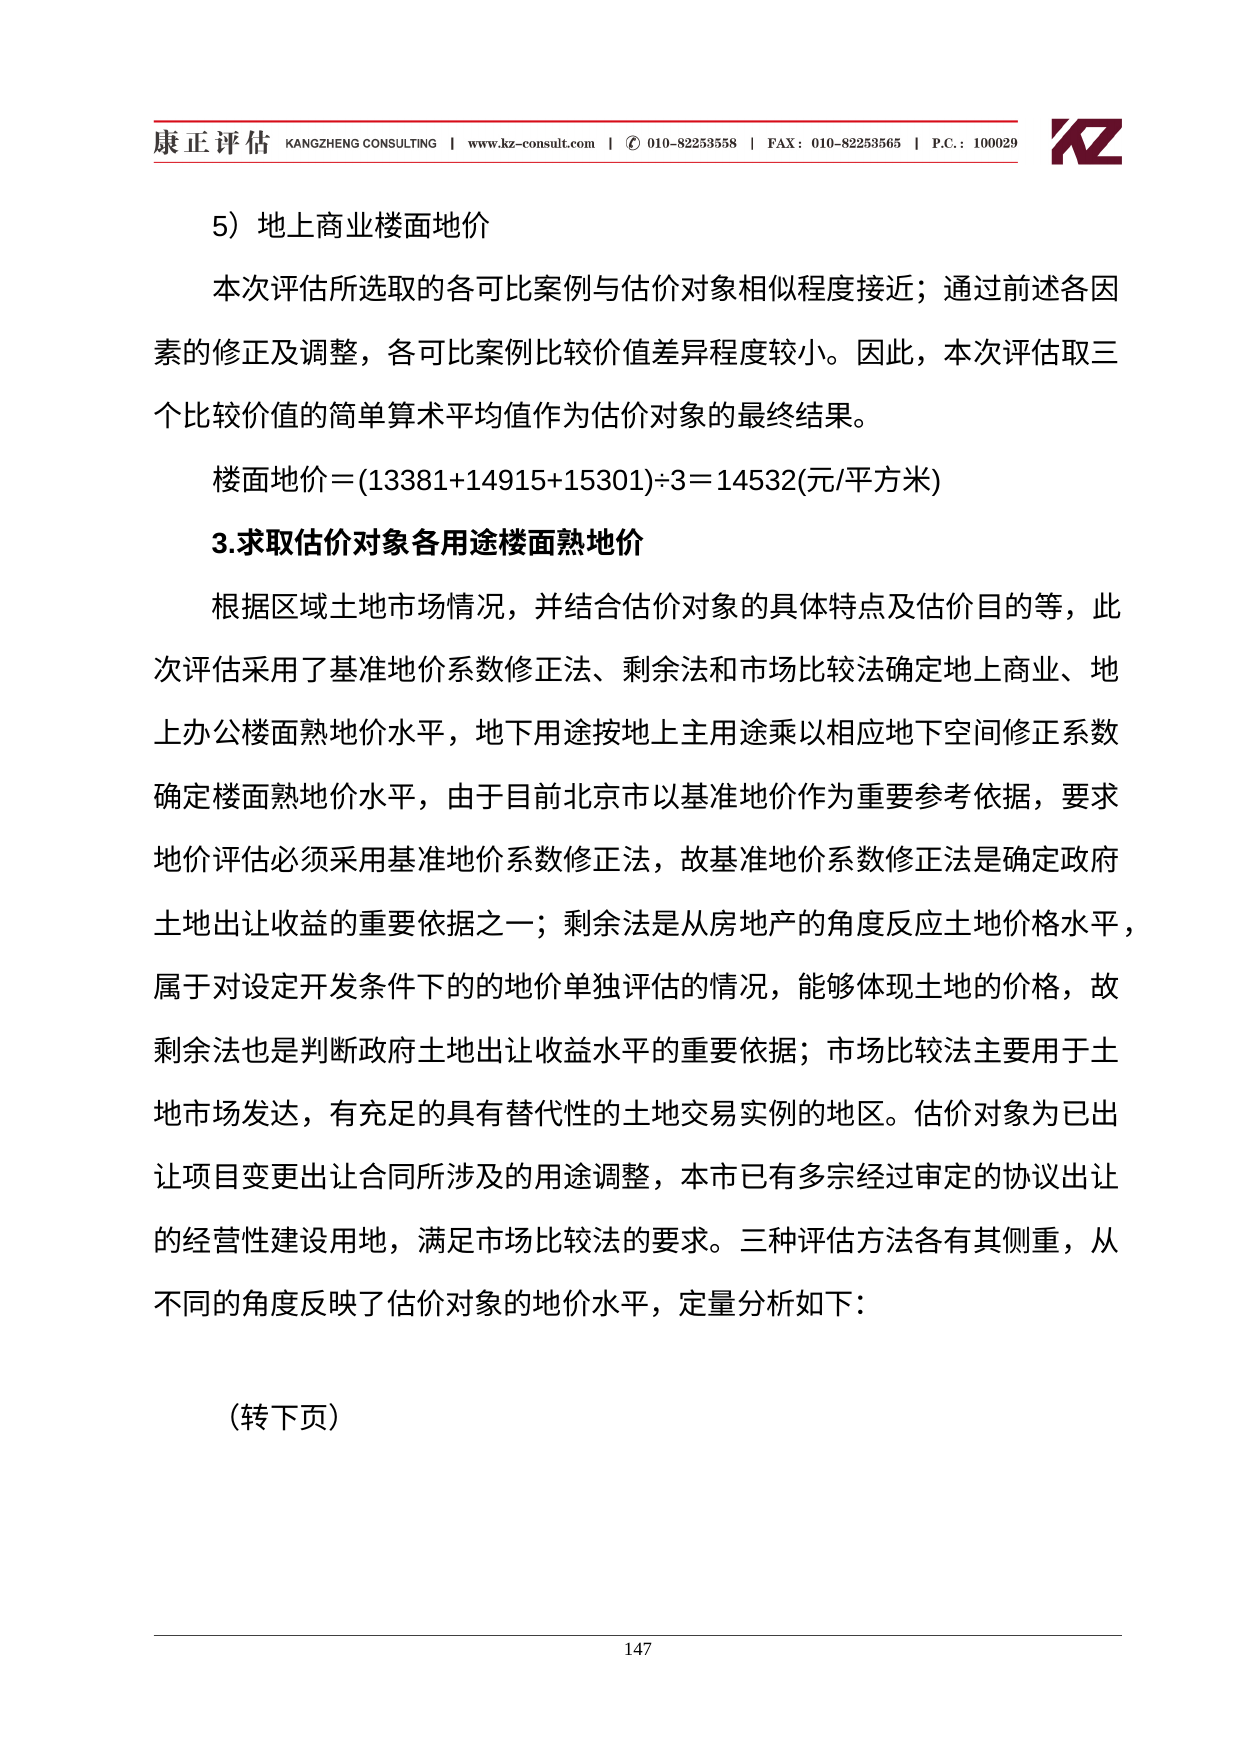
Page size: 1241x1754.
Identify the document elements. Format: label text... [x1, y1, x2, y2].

text （转下页） [153, 1395, 1122, 1437]
text 根据区域土地市场情况，并结合估价对象的具体特点及估价目的等，此次评估采用了基准地价系数修正法、剩余法和市场比较法确定地上商业、地上办公楼面熟地价水平，地下用途按地上主用途乘以相应地下空间修正系数确定楼面熟地价水平，由于目前北京市以基准地价作为重要参考依据，要求地价评估必须采用基准地价系数修正法，故基准地价系数修正法是确定政府土地出让收益的重要依据之一；剩余法是从房地产的角度反应土地价格水平，属于对设定开发条件下的的地价单独评估的情况，能够体现土地的价格，故剩余法也是判断政府土地出让收益水平的重要依据；市场比较法主要用于土地市场发达，有充足的具有替代性的土地交易实例的地区。估价对象为已出让项目变更出让合同所涉及的用途调整，本市已有多宗经过审定的协议出让的经营性建设用地，满足市场比较法的要求。三种评估方法各有其侧重，从不同的角度反映了估价对象的地价水平，定量分析如下： [153, 583, 1122, 1323]
text 3.求取估价对象各用途楼面熟地价 [153, 520, 1122, 562]
text 5）地上商业楼面地价 [153, 202, 1122, 245]
text 本次评估所选取的各可比案例与估价对象相似程度接近；通过前述各因素的修正及调整，各可比案例比较价值差异程度较小。因此，本次评估取三个比较价值的简单算术平均值作为估价对象的最终结果。 [153, 266, 1122, 435]
picture [153, 118, 1122, 165]
text 楼面地价＝(13381+14915+15301)÷3＝14532(元/平方米) [153, 456, 1122, 498]
